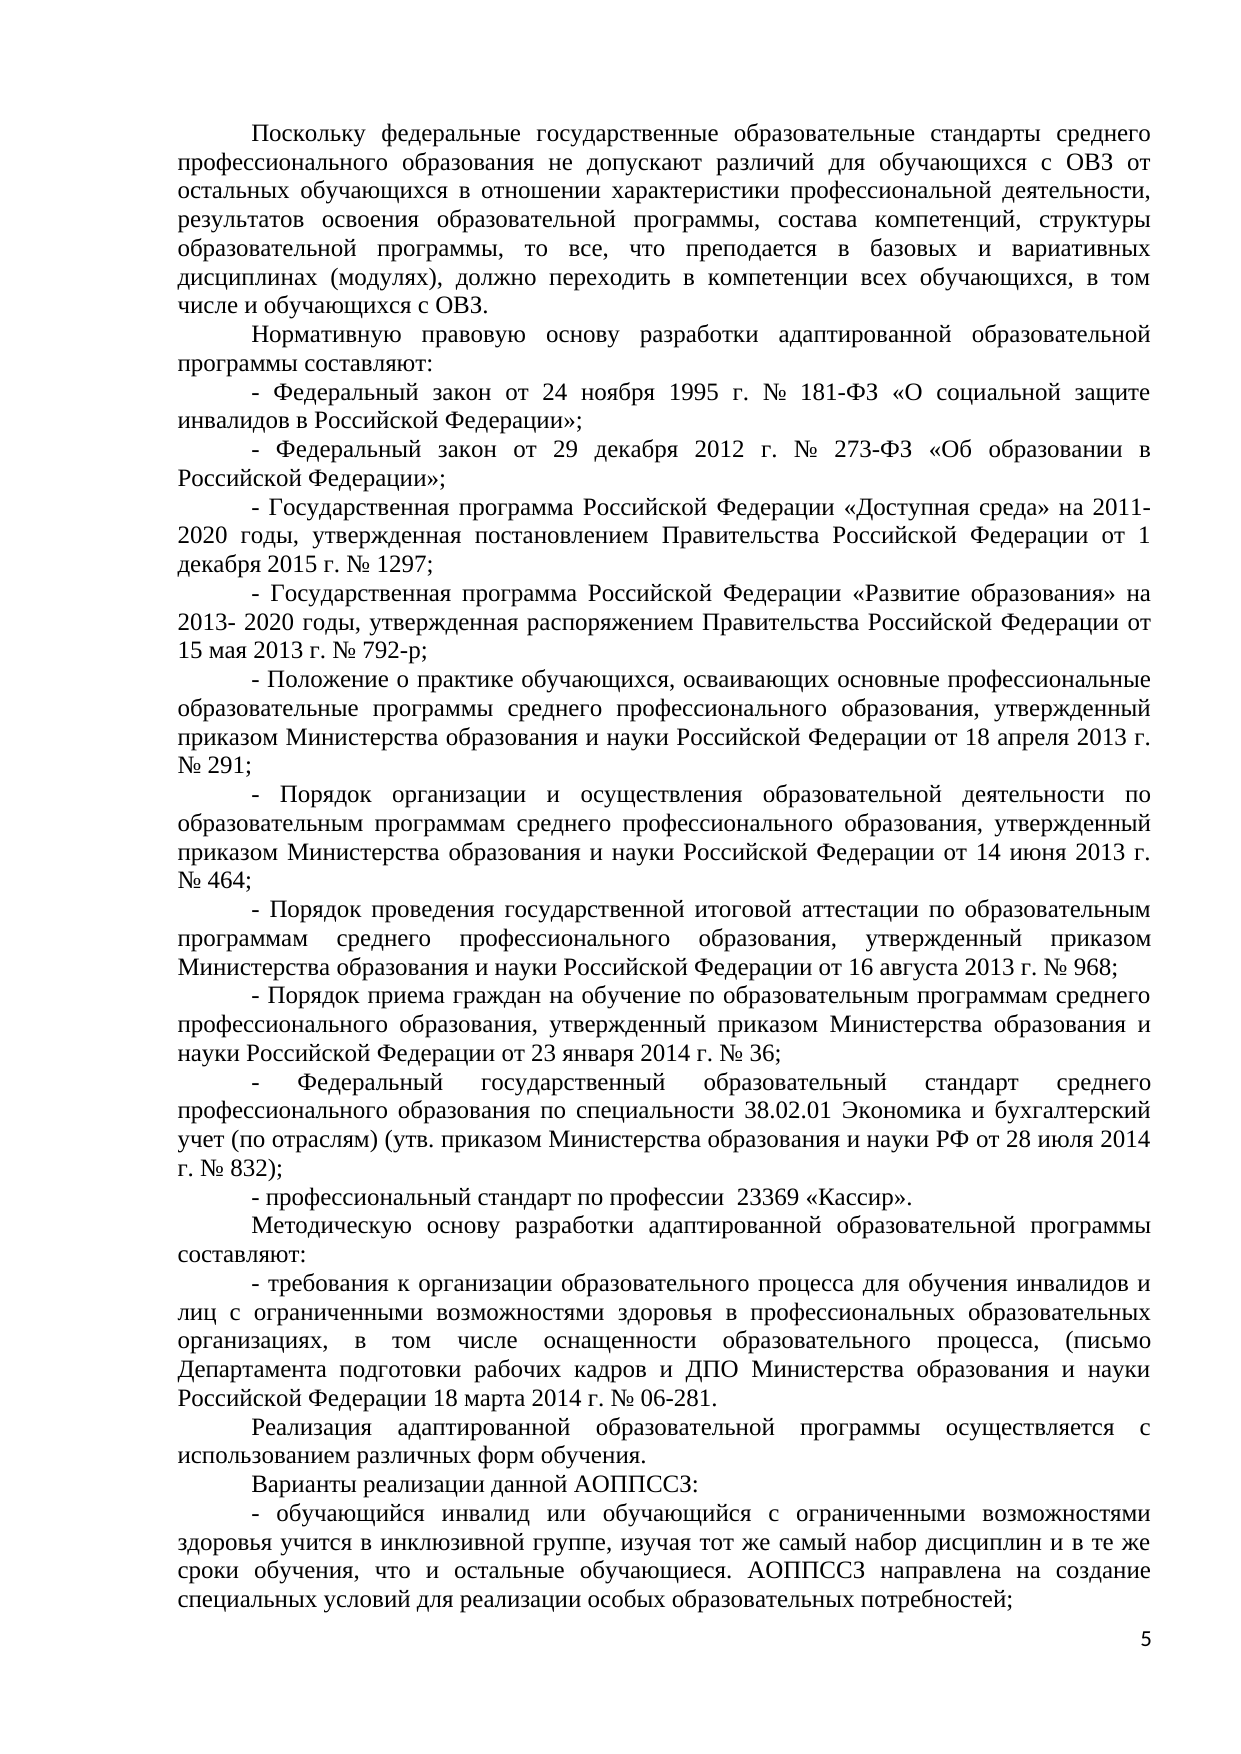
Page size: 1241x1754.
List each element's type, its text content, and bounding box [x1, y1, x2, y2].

text - Федеральный закон от 29 декабря 2012 г. № 273-ФЗ «Об образовании в Российской Федерации»; [177, 434, 1152, 492]
text Варианты реализации данной АОППССЗ: [177, 1469, 1152, 1498]
text Поскольку федеральные государственные образовательные стандарты среднего профессионального образования не допускают различий для обучающихся с ОВЗ от остальных обучающихся в отношении характеристики профессиональной деятельности, результатов освоения образовательной программы, состава компетенций, структуры образовательной программы, то все, что преподается в базовых и вариативных дисциплинах (модулях), должно переходить в компетенции всех обучающихся, в том числе и обучающихся с ОВЗ. [177, 118, 1152, 319]
text - обучающийся инвалид или обучающийся с ограниченными возможностями здоровья учится в инклюзивной группе, изучая тот же самый набор дисциплин и в те же сроки обучения, что и остальные обучающиеся. АОППССЗ направлена на создание специальных условий для реализации особых образовательных потребностей; [177, 1498, 1152, 1613]
text - Порядок проведения государственной итоговой аттестации по образовательным программам среднего профессионального образования, утвержденный приказом Министерства образования и науки Российской Федерации от 16 августа 2013 г. № 968; [177, 894, 1152, 981]
text - Порядок приема граждан на обучение по образовательным программам среднего профессионального образования, утвержденный приказом Министерства образования и науки Российской Федерации от 23 января 2014 г. № 36; [177, 981, 1152, 1067]
text Нормативную правовую основу разработки адаптированной образовательной программы составляют: [177, 319, 1152, 377]
text - требования к организации образовательного процесса для обучения инвалидов и лиц с ограниченными возможностями здоровья в профессиональных образовательных организациях, в том числе оснащенности образовательного процесса, (письмо Департамента подготовки рабочих кадров и ДПО Министерства образования и науки Российской Федерации 18 марта 2014 г. № 06-281. [177, 1268, 1152, 1412]
text Методическую основу разработки адаптированной образовательной программы составляют: [177, 1211, 1152, 1268]
text - Государственная программа Российской Федерации «Доступная среда» на 2011-2020 годы, утвержденная постановлением Правительства Российской Федерации от 1 декабря 2015 г. № 1297; [177, 492, 1152, 578]
text - Положение о практике обучающихся, осваивающих основные профессиональные образовательные программы среднего профессионального образования, утвержденный приказом Министерства образования и науки Российской Федерации от 18 апреля 2013 г. № 291; [177, 664, 1152, 779]
text - Федеральный государственный образовательный стандарт среднего профессионального образования по специальности 38.02.01 Экономика и бухгалтерский учет (по отраслям) (утв. приказом Министерства образования и науки РФ от 28 июля 2014 г. № 832); [177, 1067, 1152, 1182]
text - Федеральный закон от 24 ноября 1995 г. № 181-ФЗ «О социальной защите инвалидов в Российской Федерации»; [177, 377, 1152, 434]
text - Порядок организации и осуществления образовательной деятельности по образовательным программам среднего профессионального образования, утвержденный приказом Министерства образования и науки Российской Федерации от 14 июня 2013 г. № 464; [177, 779, 1152, 894]
text - профессиональный стандарт по профессии 23369 «Кассир». [177, 1182, 1152, 1211]
text - Государственная программа Российской Федерации «Развитие образования» на 2013- 2020 годы, утвержденная распоряжением Правительства Российской Федерации от 15 мая 2013 г. № 792-р; [177, 578, 1152, 664]
text Реализация адаптированной образовательной программы осуществляется с использованием различных форм обучения. [177, 1412, 1152, 1469]
